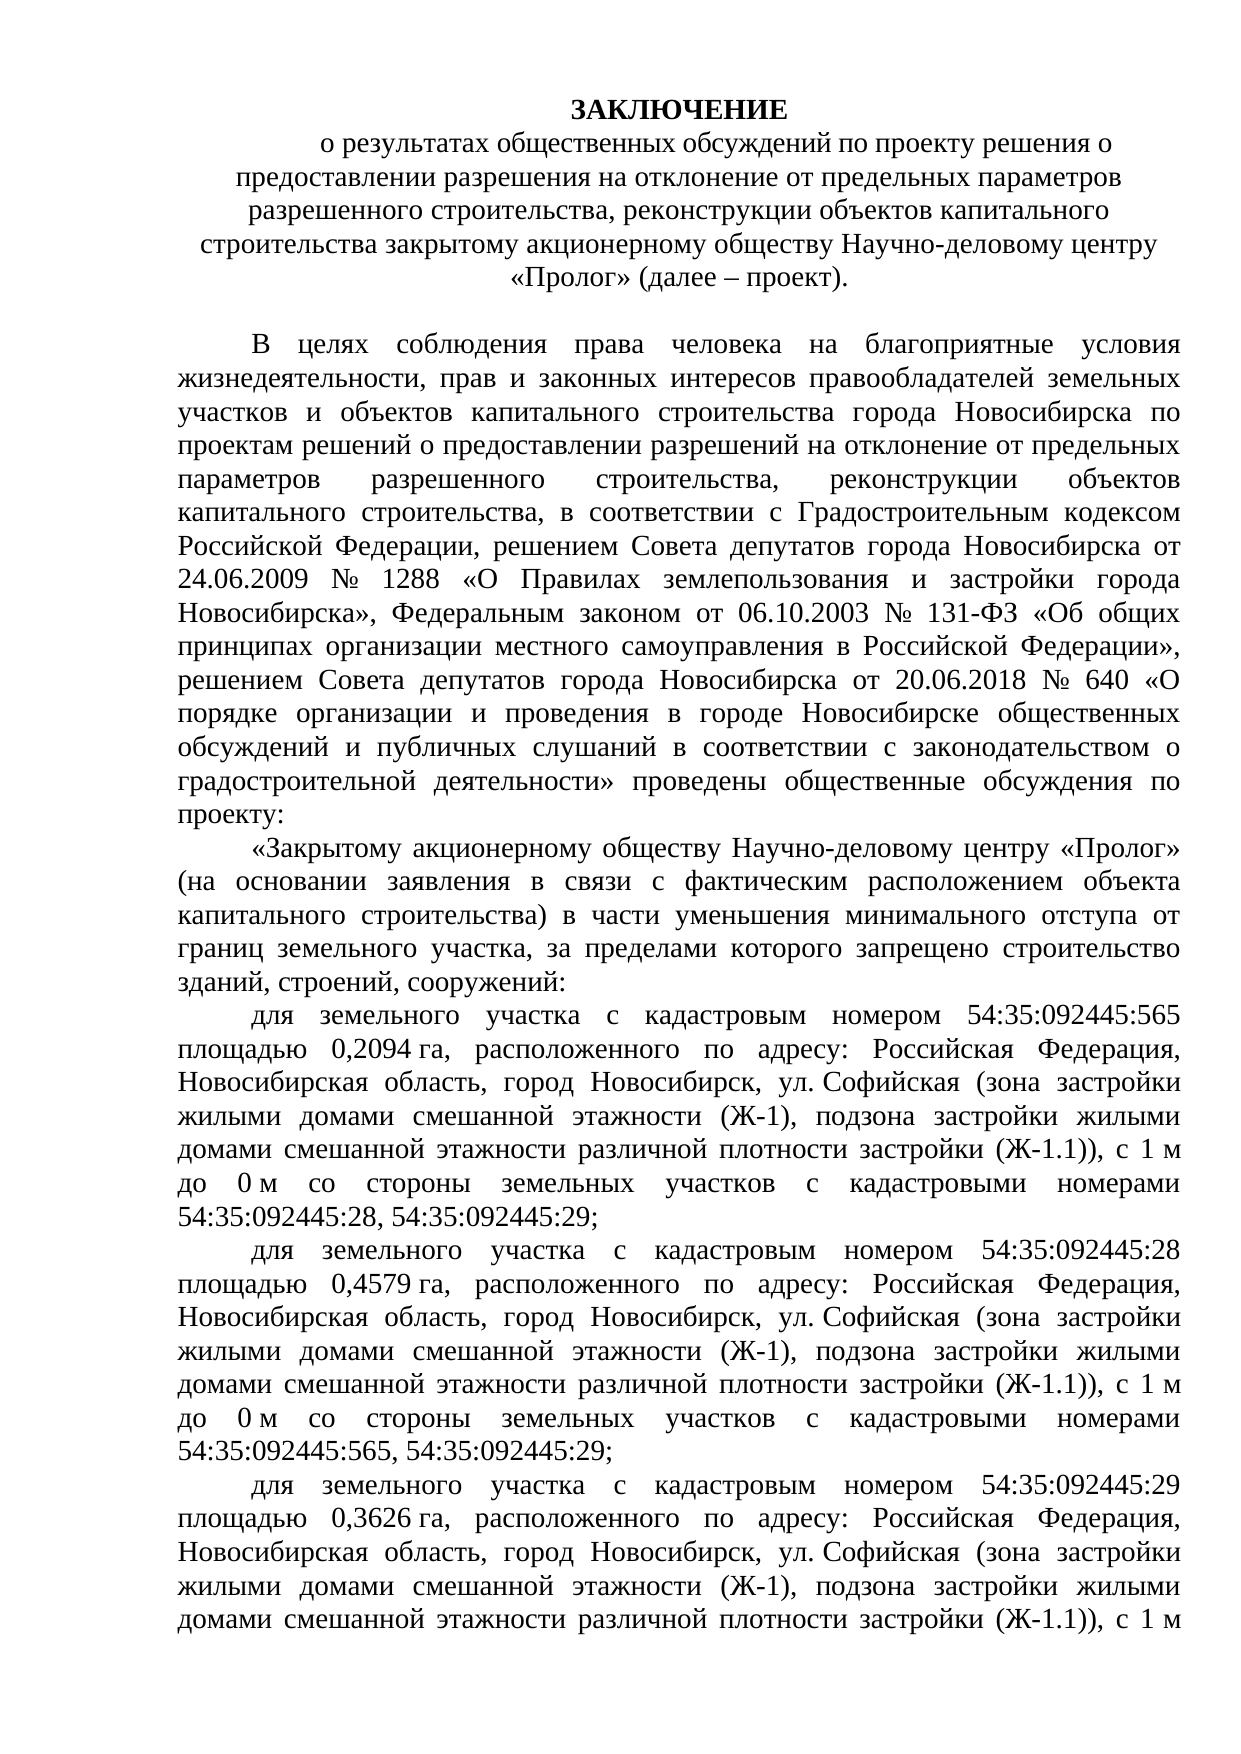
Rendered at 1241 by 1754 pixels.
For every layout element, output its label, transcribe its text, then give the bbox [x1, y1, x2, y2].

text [177, 1467, 1181, 1635]
text В целях соблюдения права человека на благоприятные условия жизнедеятельности, прав и законных интересов правообладателей земельных участков и объектов капитального строительства города Новосибирска по проектам решений о предоставлении разрешений на отклонение от предельных параметров разрешенного строительства, реконструкции объектов капитального строительства, в соответствии с Градостроительным кодексом Российской Федерации, решением Совета депутатов города Новосибирска от 24.06.2009 № 1288 «О Правилах землепользования и застройки города Новосибирска», Федеральным законом от 06.10.2003 № 131-ФЗ «Об общих принципах организации местного самоуправления в Российской Федерации», решением Совета депутатов города Новосибирска от 20.06.2018 № 640 «О порядке организации и проведения в городе Новосибирске общественных обсуждений и публичных слушаний в соответствии с законодательством о градостроительной деятельности» проведены общественные обсуждения по проекту: [177, 327, 1181, 830]
text для земельного участка с кадастровым номером 54:35:092445:565 площадью 0,2094 га, расположенного по адресу: Российская Федерация, Новосибирская область, город Новосибирск, ул. Софийская (зона застройки жилыми домами смешанной этажности (Ж-1), подзона застройки жилыми домами смешанной этажности различной плотности застройки (Ж-1.1)), с 1 м до 0 м со стороны земельных участков с кадастровыми номерами 54:35:092445:28, 54:35:092445:29; [177, 997, 1181, 1232]
text для земельного участка с кадастровым номером 54:35:092445:28 площадью 0,4579 га, расположенного по адресу: Российская Федерация, Новосибирская область, город Новосибирск, ул. Софийская (зона застройки жилыми домами смешанной этажности (Ж-1), подзона застройки жилыми домами смешанной этажности различной плотности застройки (Ж-1.1)), с 1 м до 0 м со стороны земельных участков с кадастровыми номерами 54:35:092445:565, 54:35:092445:29; [177, 1232, 1181, 1467]
text о результатах общественных обсуждений по проекту решения о предоставлении разрешения на отклонение от предельных параметров разрешенного строительства, реконструкции объектов капитального строительства закрытому акционерному обществу Научно-деловому центру «Пролог» (далее – проект). [177, 125, 1181, 293]
text ЗАКЛЮЧЕНИЕ [177, 92, 1181, 125]
text «Закрытому акционерному обществу Научно-деловому центру «Пролог» (на основании заявления в связи с фактическим расположением объекта капитального строительства) в части уменьшения минимального отступа от границ земельного участка, за пределами которого запрещено строительство зданий, строений, сооружений: [177, 830, 1181, 997]
